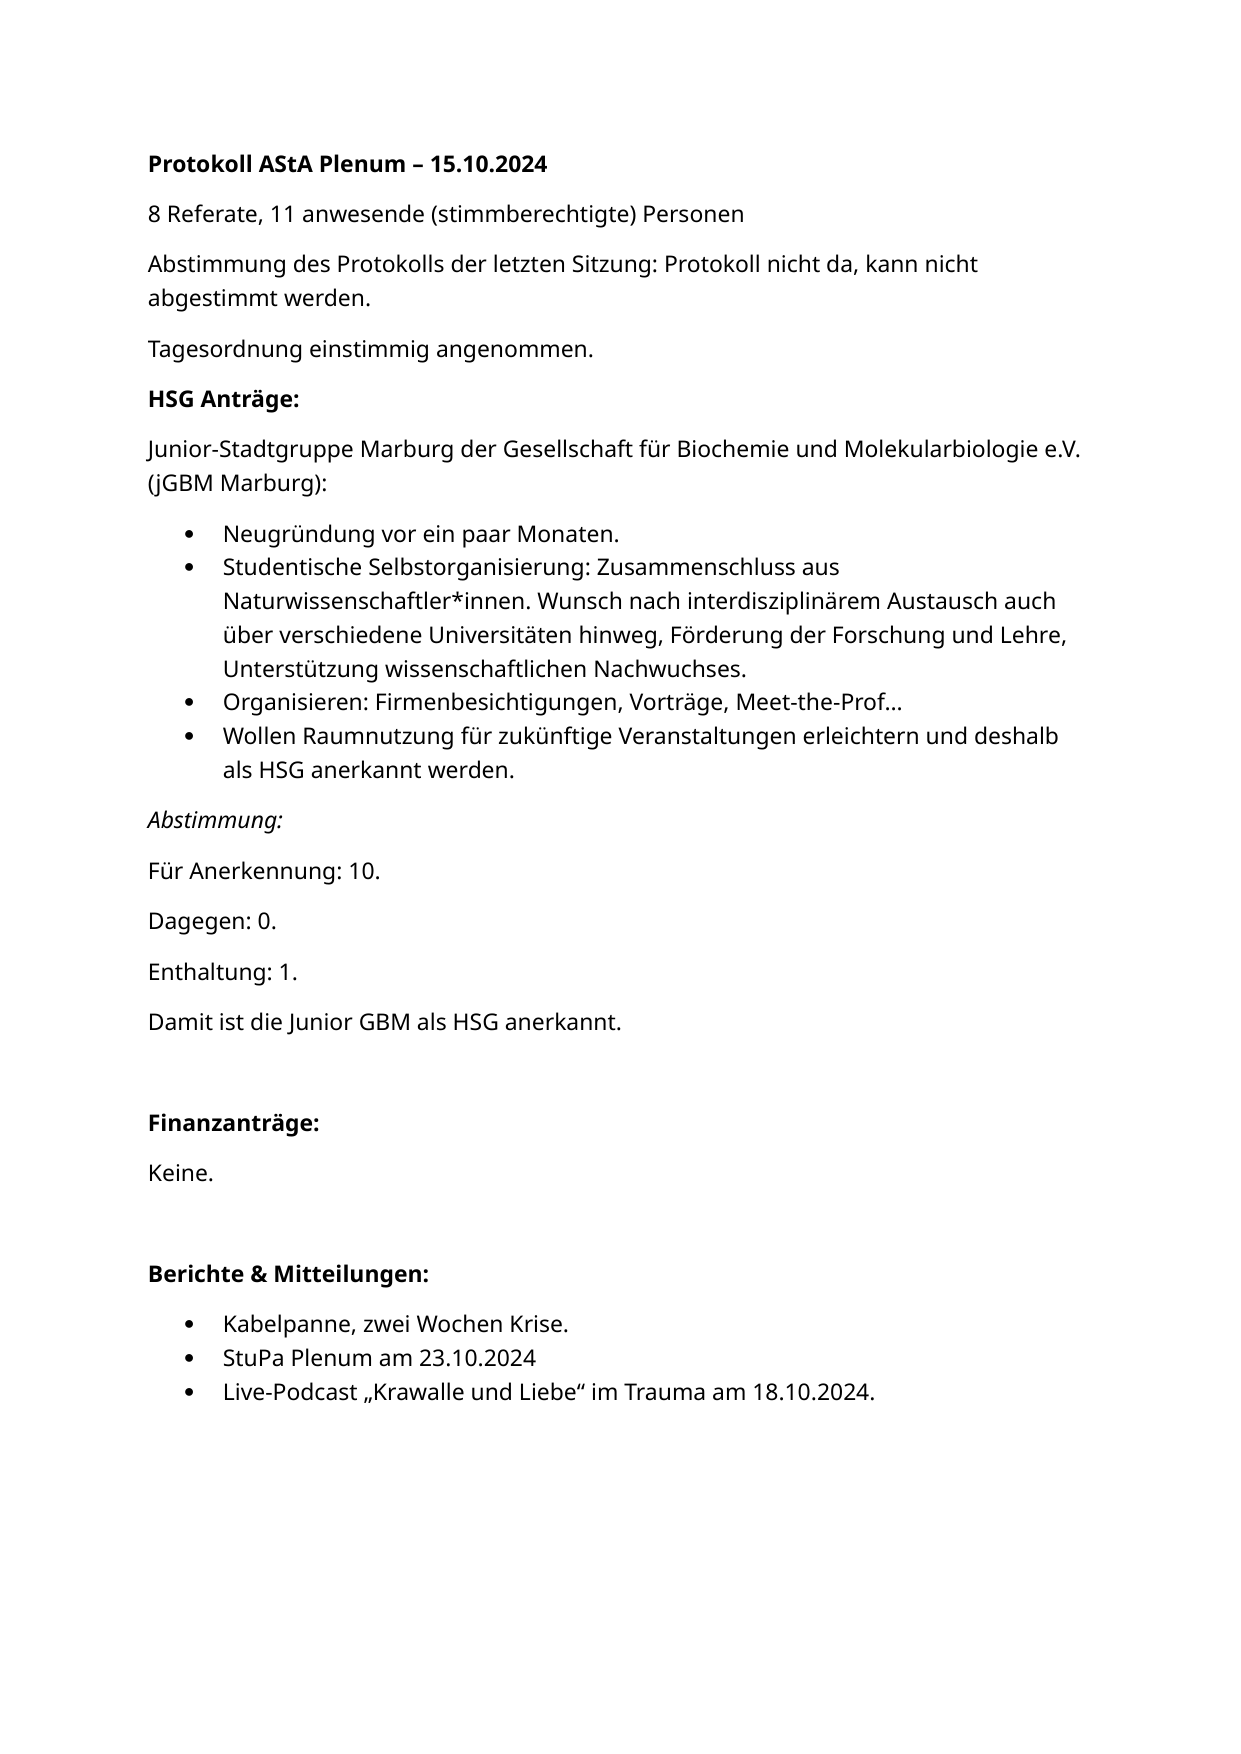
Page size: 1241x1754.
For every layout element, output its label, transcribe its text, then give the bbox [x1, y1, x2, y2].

text Abstimmung: [148, 804, 1093, 836]
list Studentische Selbstorganisierung: Zusammenschluss aus Naturwissenschaftler*innen. Wunsch nach interdisziplinärem Austausch auch über verschiedene Universitäten hinweg, Förderung der Forschung und Lehre, Unterstützung wissenschaftlichen Nachwuchses. [185, 551, 1093, 684]
list StuPa Plenum am 23.10.2024 [185, 1342, 1093, 1373]
text Abstimmung des Protokolls der letzten Sitzung: Protokoll nicht da, kann nicht abgestimmt werden. [148, 248, 1093, 313]
text Berichte & Mitteilungen: [148, 1258, 1093, 1289]
text HSG Anträge: [148, 383, 1093, 414]
text Für Anerkennung: 10. [148, 855, 1093, 886]
text Tagesordnung einstimmig angenommen. [148, 333, 1093, 364]
list Neugründung vor ein paar Monaten. [185, 518, 1093, 549]
list Live-Podcast „Krawalle und Liebe“ im Trauma am 18.10.2024. [185, 1376, 1093, 1407]
text Enthaltung: 1. [148, 956, 1093, 987]
text Keine. [148, 1157, 1093, 1188]
text 8 Referate, 11 anwesende (stimmberechtigte) Personen [148, 198, 1093, 229]
list Kabelpanne, zwei Wochen Krise. [185, 1308, 1093, 1340]
text Protokoll AStA Plenum – 15.10.2024 [148, 148, 1093, 179]
list Wollen Raumnutzung für zukünftige Veranstaltungen erleichtern und deshalb als HSG anerkannt werden. [185, 720, 1093, 785]
text Damit ist die Junior GBM als HSG anerkannt. [148, 1006, 1093, 1037]
list Organisieren: Firmenbesichtigungen, Vorträge, Meet-the-Prof… [185, 686, 1093, 718]
text Junior-Stadtgruppe Marburg der Gesellschaft für Biochemie und Molekularbiologie e.V. (jGBM Marburg): [148, 433, 1093, 498]
text Dagegen: 0. [148, 905, 1093, 936]
text Finanzanträge: [148, 1107, 1093, 1138]
